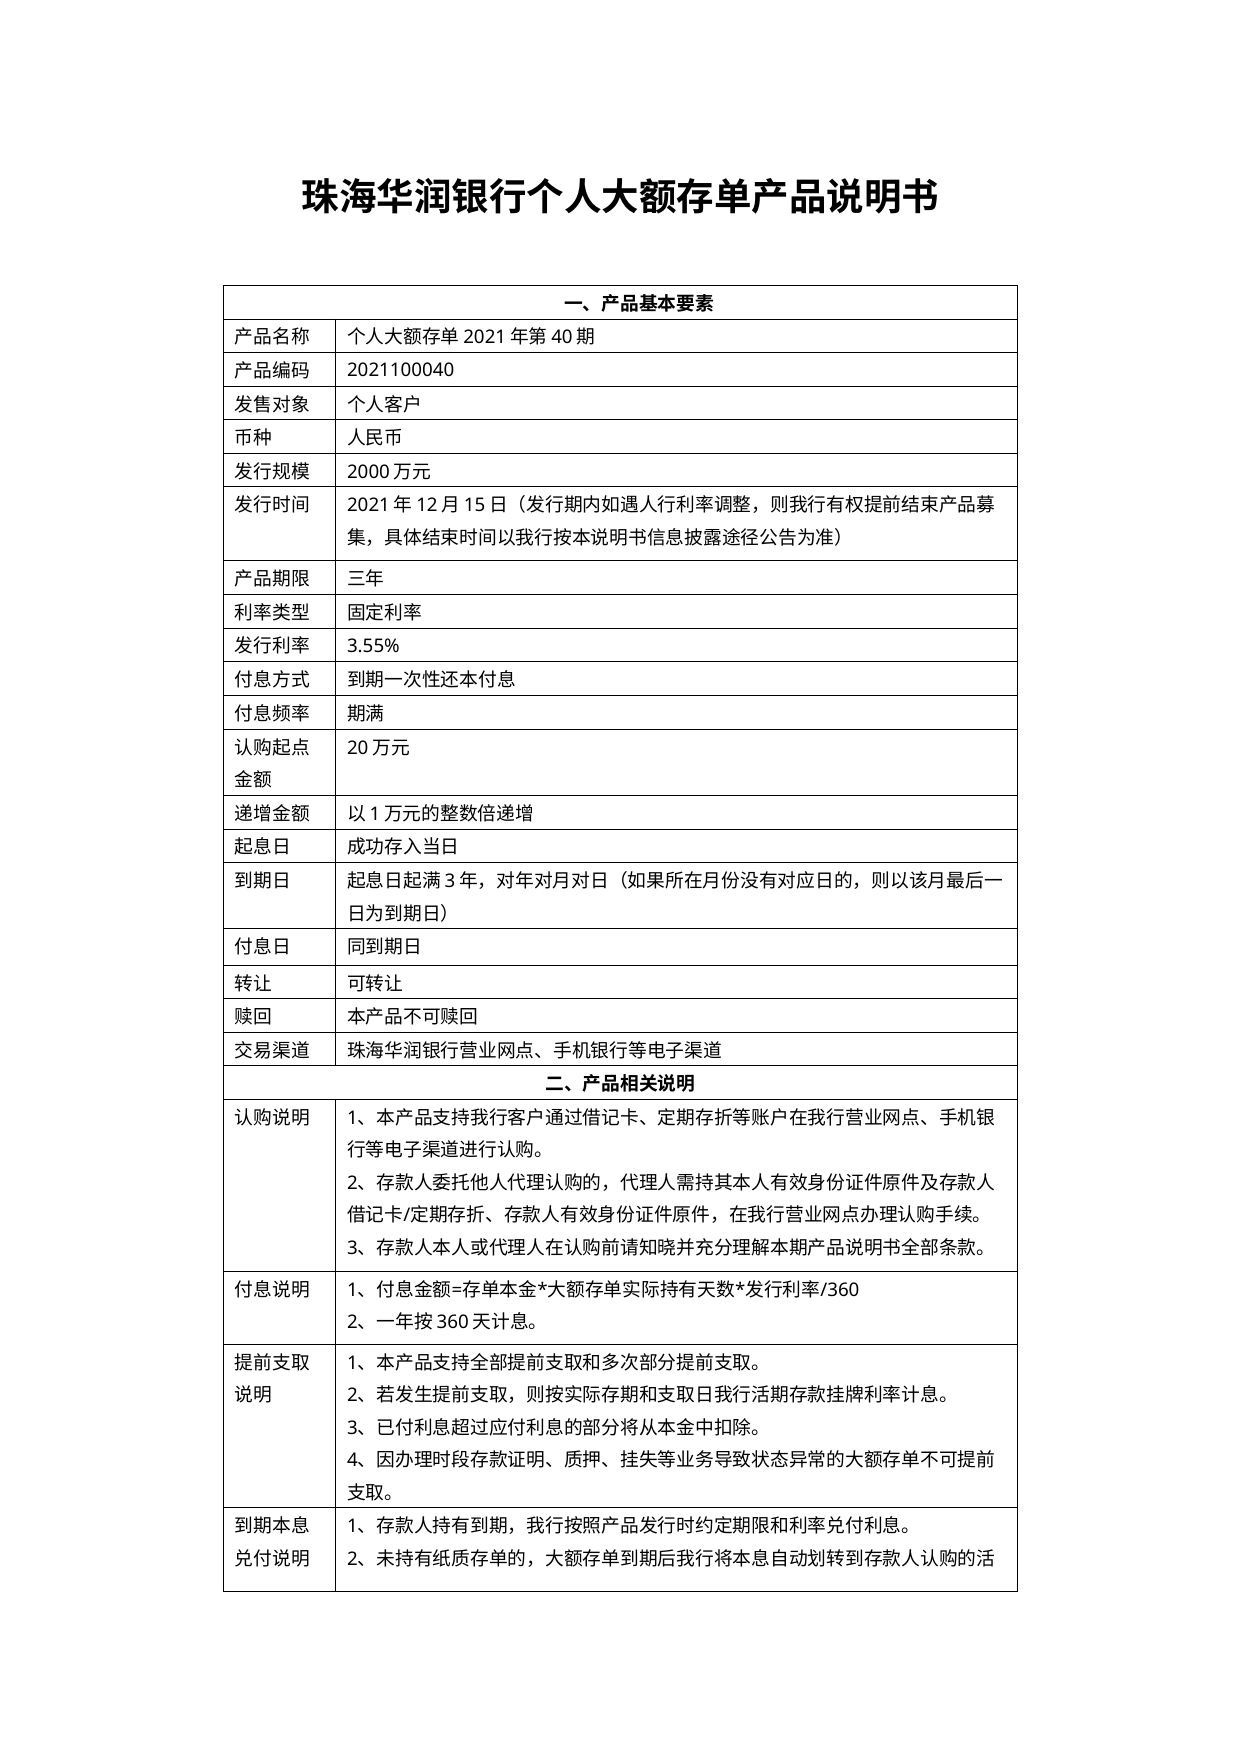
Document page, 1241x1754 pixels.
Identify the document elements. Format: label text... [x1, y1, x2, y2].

table_cell 付息方式 [224, 662, 335, 694]
table_cell 转让 [224, 966, 335, 998]
table_cell 3.55% [336, 629, 1017, 661]
table_cell 提前支取说明 [224, 1345, 335, 1507]
table_cell 个人客户 [336, 387, 1017, 419]
table_cell 20万元 [336, 730, 1017, 795]
table_cell 利率类型 [224, 595, 335, 627]
table_cell 发行时间 [224, 487, 335, 560]
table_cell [336, 1508, 1017, 1591]
table_cell 个人大额存单2021年第40期 [336, 320, 1017, 352]
table_cell 到期本息兑付说明 [224, 1508, 335, 1591]
table_cell 起息日 [224, 830, 335, 862]
table_cell 二、产品相关说明 [224, 1066, 1017, 1099]
table_cell 认购说明 [224, 1100, 335, 1271]
table_cell 同到期日 [336, 929, 1017, 964]
table_cell 珠海华润银行营业网点、手机银行等电子渠道 [336, 1033, 1017, 1065]
table_cell 产品名称 [224, 320, 335, 352]
table_cell 1、本产品支持我行客户通过借记卡、定期存折等账户在我行营业网点、手机银行等电子渠道进行认购。 2、存款人委托他人代理认购的，代理人需持其本人有效身份证件原件及存款人借记卡/定期存折、存款人有效身份证件原件，在我行营业网点办理认购手续。 3、存款人本人或代理人在认购前请知晓并充分理解本期产品说明书全部条款。 [336, 1100, 1017, 1271]
table_cell 付息说明 [224, 1272, 335, 1344]
table_cell 以1万元的整数倍递增 [336, 796, 1017, 828]
table_cell 2000万元 [336, 454, 1017, 486]
table_cell 2021100040 [336, 353, 1017, 386]
table_cell 币种 [224, 420, 335, 453]
table_cell 认购起点金额 [224, 730, 335, 795]
table_cell 交易渠道 [224, 1033, 335, 1065]
table_cell 付息频率 [224, 696, 335, 729]
table_cell 赎回 [224, 999, 335, 1032]
table_cell 发行利率 [224, 629, 335, 661]
table_cell 1、本产品支持全部提前支取和多次部分提前支取。 2、若发生提前支取，则按实际存期和支取日我行活期存款挂牌利率计息。 3、已付利息超过应付利息的部分将从本金中扣除。 4、因办理时段存款证明、质押、挂失等业务导致状态异常的大额存单不可提前支取。 [336, 1345, 1017, 1507]
table_header 一、产品基本要素 [224, 286, 1017, 318]
table_cell 到期日 [224, 863, 335, 928]
table_cell 产品编码 [224, 353, 335, 386]
table_cell 发售对象 [224, 387, 335, 419]
table_cell 产品期限 [224, 561, 335, 594]
table_cell 2021年12月15日（发行期内如遇人行利率调整，则我行有权提前结束产品募集，具体结束时间以我行按本说明书信息披露途径公告为准） [336, 487, 1017, 560]
table_cell 成功存入当日 [336, 830, 1017, 862]
table_cell 发行规模 [224, 454, 335, 486]
table_cell 可转让 [336, 966, 1017, 998]
table_cell 起息日起满3年，对年对月对日（如果所在月份没有对应日的，则以该月最后一日为到期日） [336, 863, 1017, 928]
table_cell 1、付息金额=存单本金*大额存单实际持有天数*发行利率/360 2、一年按360天计息。 [336, 1272, 1017, 1344]
table_cell 本产品不可赎回 [336, 999, 1017, 1032]
table_cell 期满 [336, 696, 1017, 729]
table_cell 递增金额 [224, 796, 335, 828]
table_cell 到期一次性还本付息 [336, 662, 1017, 694]
table_cell 付息日 [224, 929, 335, 964]
table_cell 三年 [336, 561, 1017, 594]
table_cell 人民币 [336, 420, 1017, 453]
table_cell 固定利率 [336, 595, 1017, 627]
text 珠海华润银行个人大额存单产品说明书 [187, 162, 1053, 227]
